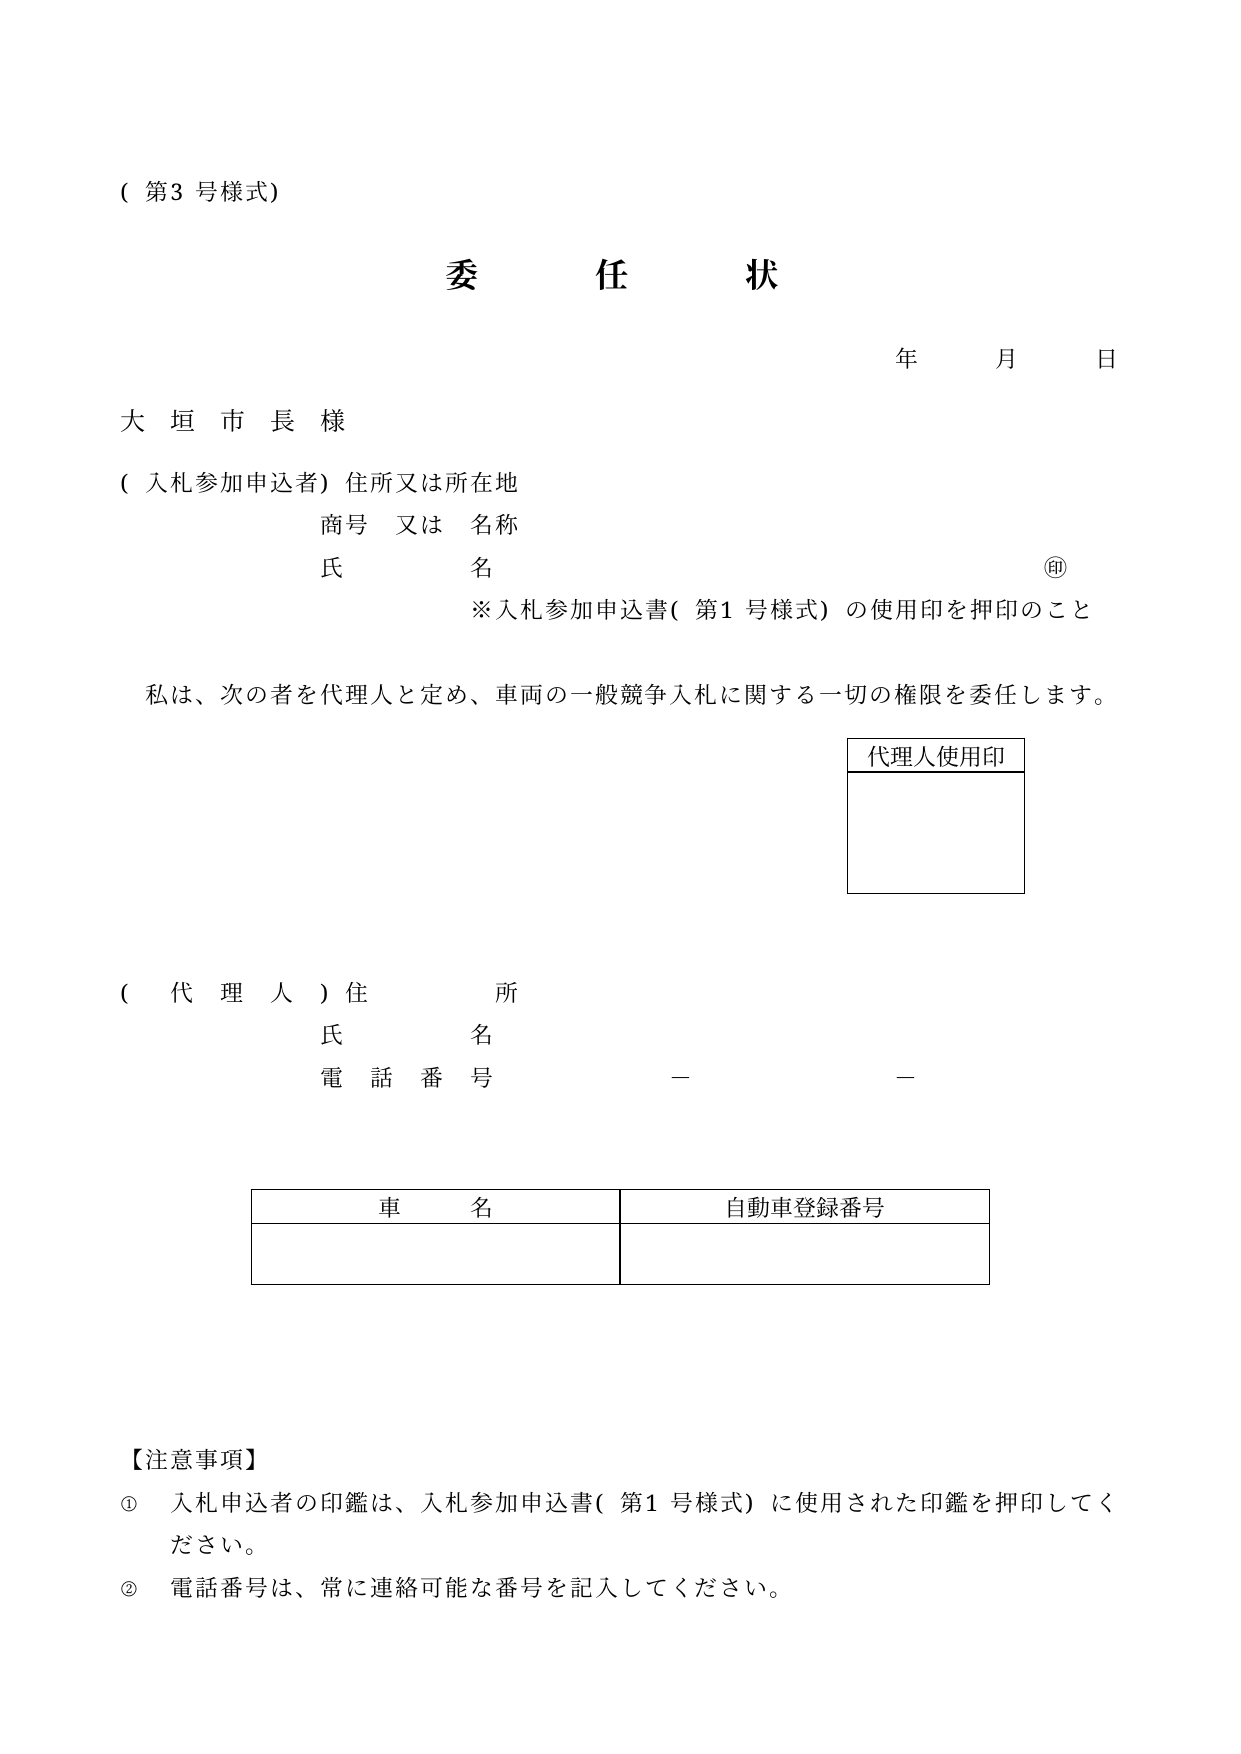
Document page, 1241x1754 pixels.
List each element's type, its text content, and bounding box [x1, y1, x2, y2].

text 年 月 日 [120, 336, 1120, 379]
text 委 任 状 [120, 231, 1120, 316]
text 【注意事項】 [120, 1438, 1120, 1480]
table_cell [621, 1224, 989, 1284]
text 氏 名 ㊞ [120, 545, 1120, 588]
text 大 垣 市 長 様 [120, 398, 1120, 441]
text (第3号様式) [120, 169, 1120, 212]
table_cell [252, 1224, 619, 1284]
text 氏 名 [120, 1013, 1120, 1055]
table_header 自動車登録番号 [621, 1190, 989, 1223]
text 電 話 番 号 － － [120, 1055, 1120, 1098]
text ※入札参加申込書(第1号様式)の使用印を押印のこと [120, 588, 1120, 630]
list 電話番号は、常に連絡可能な番号を記入してください。 [120, 1565, 1120, 1608]
table_cell [848, 773, 1024, 892]
table_header 代理人使用印 [848, 739, 1024, 771]
text 私は、次の者を代理人と定め、車両の一般競争入札に関する一切の権限を委任します。 [120, 673, 1120, 715]
text (入札参加申込者)住所又は所在地 [120, 460, 1120, 503]
text 商号 又は 名称 [120, 503, 1120, 545]
table_header 車 名 [252, 1190, 619, 1223]
list 入札申込者の印鑑は、入札参加申込書(第1号様式)に使用された印鑑を押印してください。 [120, 1480, 1120, 1565]
text ( 代 理 人 )住 所 [120, 970, 1120, 1013]
